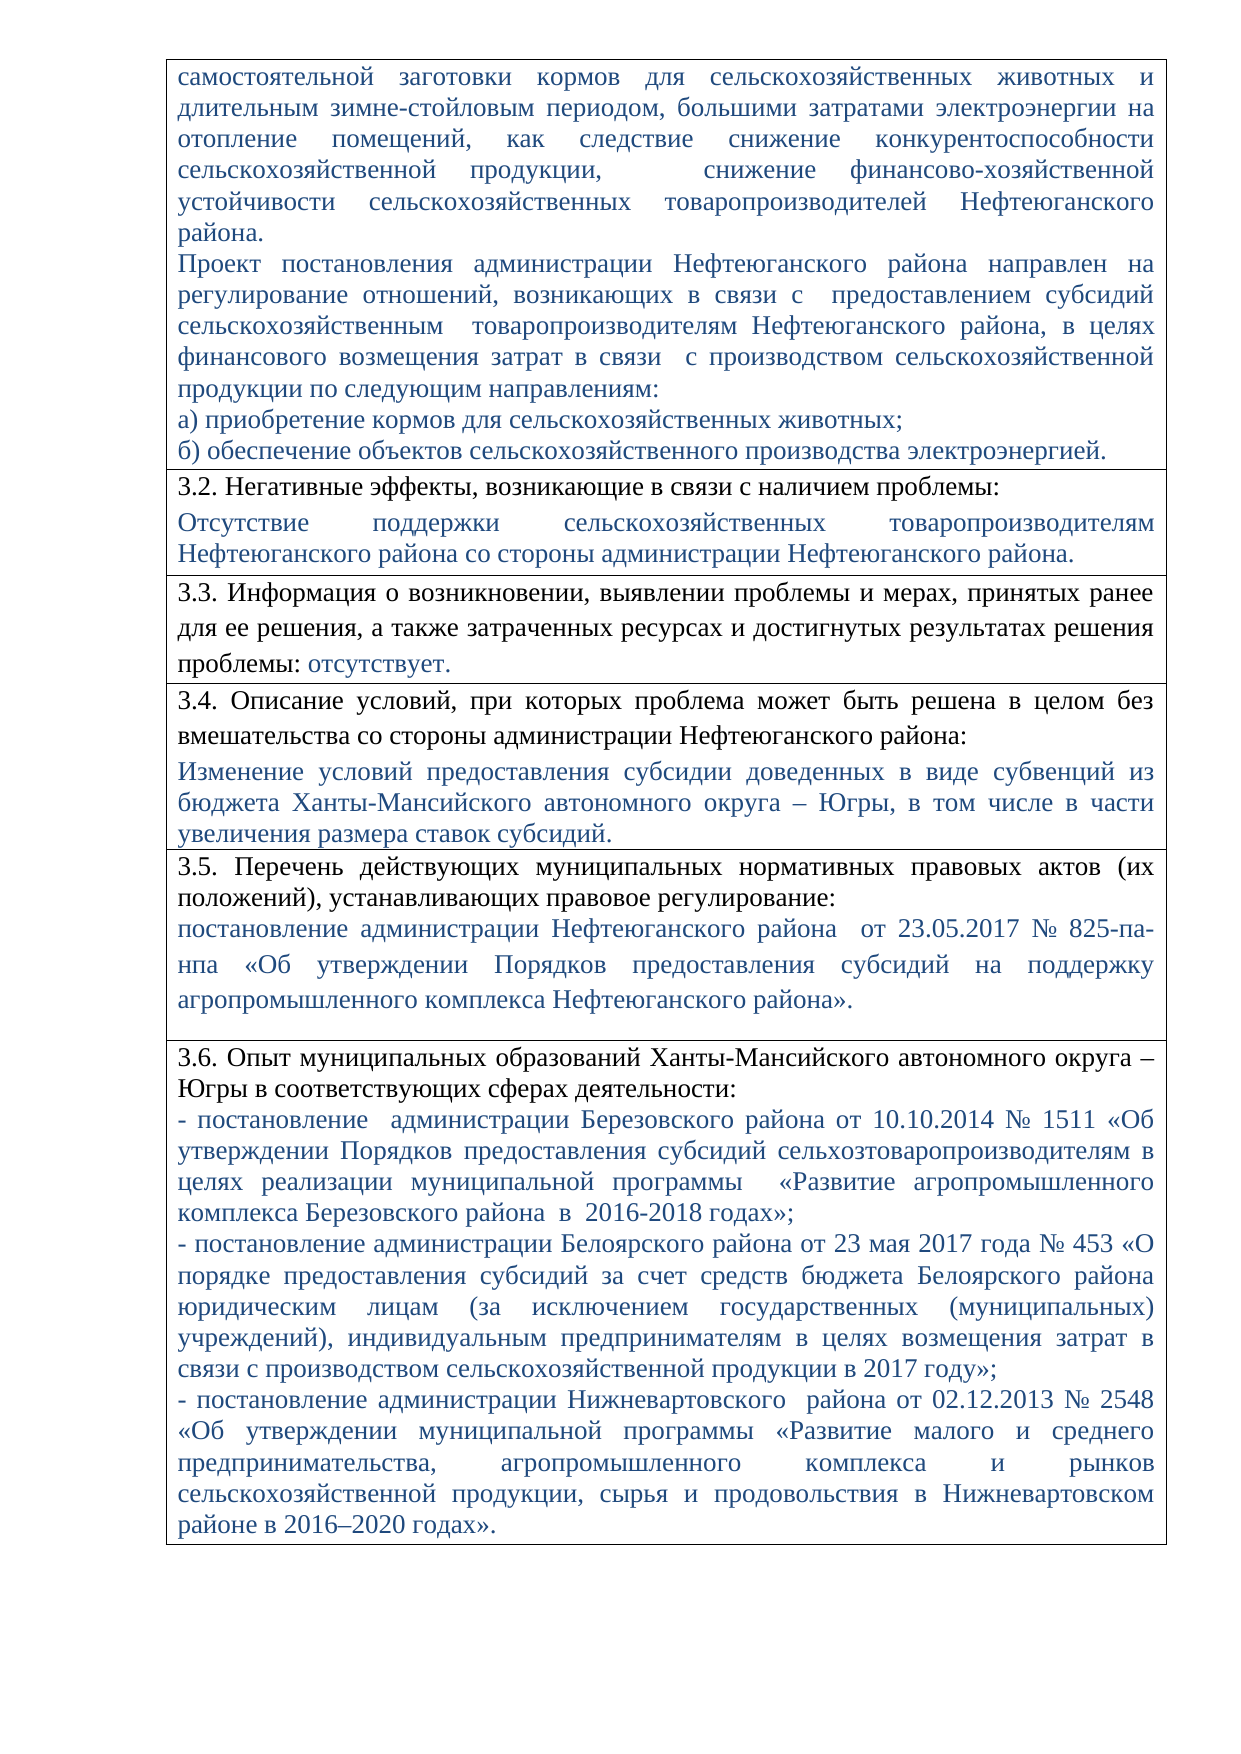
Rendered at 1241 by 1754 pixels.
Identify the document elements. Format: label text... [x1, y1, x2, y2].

table_cell 3.5. Перечень действующих муниципальных нормативных правовых актов (их положений), устанавливающих правовое регулирование: постановление администрации Нефтеюганского района от 23.05.2017 № 825-па-нпа «Об утверждении Порядков предоставления субсидий на поддержку агропромышленного комплекса Нефтеюганского района». [167, 850, 1166, 1040]
table_cell 3.6. Опыт муниципальных образований Ханты-Мансийского автономного округа – Югры в соответствующих сферах деятельности: - постановление администрации Березовского района от 10.10.2014 № 1511 «Об утверждении Порядков предоставления субсидий сельхозтоваропроизводителям в целях реализации муниципальной программы «Развитие агропромышленного комплекса Березовского района в 2016-2018 годах»; - постановление администрации Белоярского района от 23 мая 2017 года № 453 «О порядке предоставления субсидий за счет средств бюджета Белоярского района юридическим лицам (за исключением государственных (муниципальных) учреждений), индивидуальным предпринимателям в целях возмещения затрат в связи с производством сельскохозяйственной продукции в 2017 году»; - постановление администрации Нижневартовского района от 02.12.2013 № 2548 «Об утверждении муниципальной программы «Развитие малого и среднего предпринимательства, агропромышленного комплекса и рынков сельскохозяйственной продукции, сырья и продовольствия в Нижневартовском районе в 2016–2020 годах». [167, 1041, 1166, 1544]
table_cell 3.3. Информация о возникновении, выявлении проблемы и мерах, принятых ранее для ее решения, а также затраченных ресурсах и достигнутых результатах решения проблемы: отсутствует. [167, 576, 1166, 683]
table_cell 3.4. Описание условий, при которых проблема может быть решена в целом без вмешательства со стороны администрации Нефтеюганского района: Изменение условий предоставления субсидии доведенных в виде субвенций из бюджета Ханты-Мансийского автономного округа – Югры, в том числе в части увеличения размера ставок субсидий. [167, 684, 1166, 849]
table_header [167, 60, 1166, 469]
table_cell 3.2. Негативные эффекты, возникающие в связи с наличием проблемы: Отсутствие поддержки сельскохозяйственных товаропроизводителям Нефтеюганского района со стороны администрации Нефтеюганского района. [167, 470, 1166, 575]
